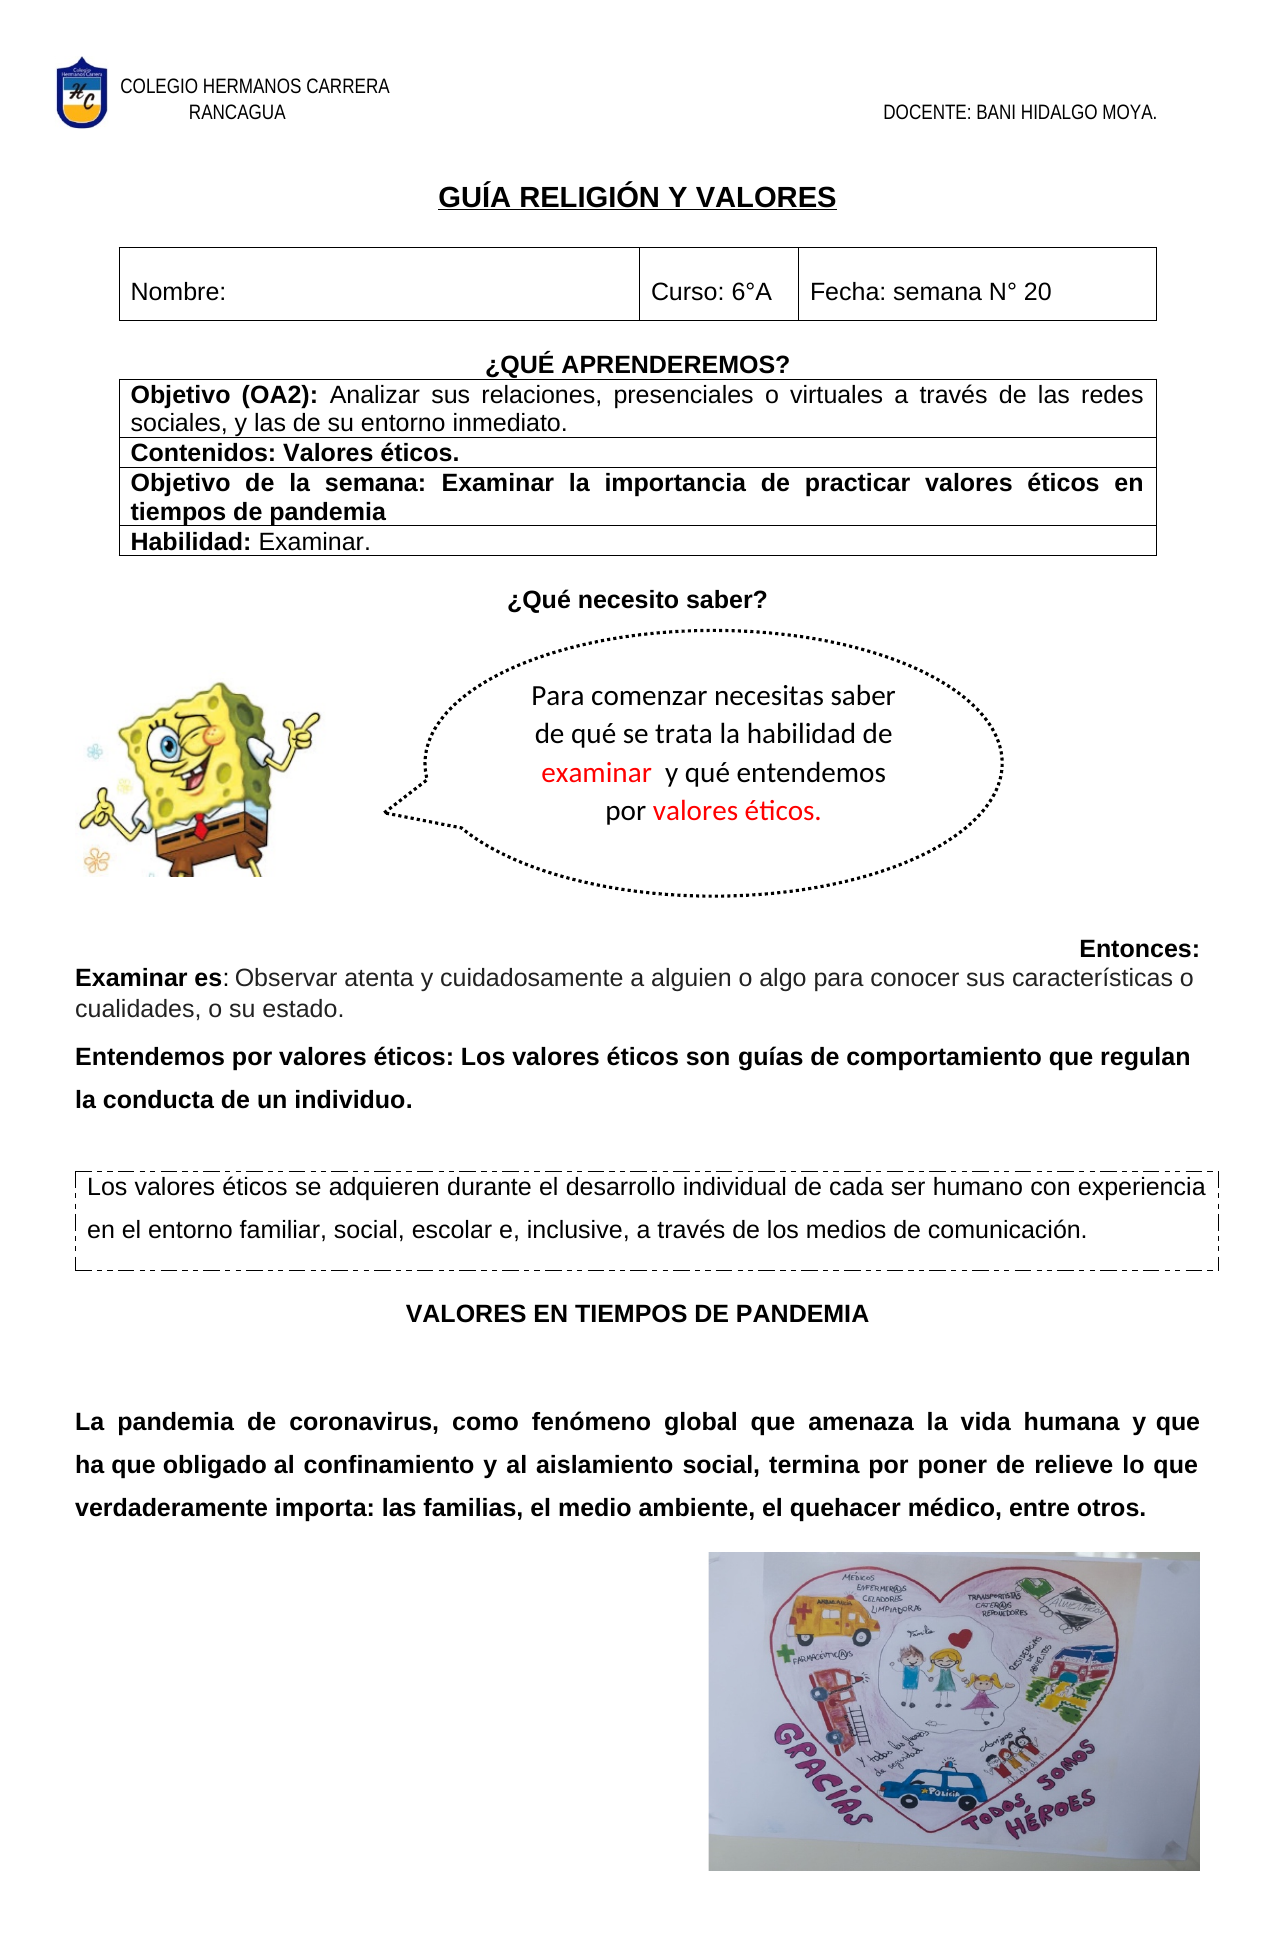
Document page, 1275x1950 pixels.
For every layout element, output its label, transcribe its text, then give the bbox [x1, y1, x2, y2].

text VALORES EN TIEMPOS DE PANDEMIA [75, 1299, 1200, 1328]
table_cell Habilidad: Examinar. [120, 526, 1156, 555]
text ¿Qué necesito saber? [75, 585, 1200, 614]
table_cell Contenidos: Valores éticos. [120, 438, 1156, 467]
picture [54, 56, 109, 129]
table_cell Objetivo de la semana: Examinar la importancia de practicar valores éticos en tiempos de pandemia [120, 468, 1156, 525]
text Examinar es: Observar atenta y cuidadosamente a alguien o algo para conocer sus características o cualidades, o su estado. [75, 963, 1200, 1023]
table_header Nombre: [120, 248, 639, 320]
table_header Fecha: semana N° 20 [799, 248, 1156, 320]
text Entonces: [75, 934, 1200, 963]
table_header Los valores éticos se adquieren durante el desarrollo individual de cada ser humano con experiencia en el entorno familiar, social, escolar e, inclusive, a través de los medios de comunicación. [76, 1171, 1219, 1269]
picture [75, 670, 338, 877]
table_cell ¿QUÉ APRENDEREMOS? [119, 321, 1156, 378]
table_header Curso: 6°A [640, 248, 798, 320]
text La pandemia de coronavirus, como fenómeno global que amenaza la vida humana y que ha que obligado al confinamiento y al aislamiento social, termina por poner de relieve lo que verdaderamente importa: las familias, el medio ambiente, el quehacer médico, entre otros. [75, 1407, 1200, 1522]
text GUÍA RELIGIÓN Y VALORES [75, 180, 1200, 213]
table_cell Objetivo (OA2): Analizar sus relaciones, presenciales o virtuales a través de las redes sociales, y las de su entorno inmediato. [120, 380, 1156, 437]
picture [708, 1552, 1200, 1871]
text Entendemos por valores éticos: Los valores éticos son guías de comportamiento que regulan la conducta de un individuo. [75, 1042, 1200, 1114]
